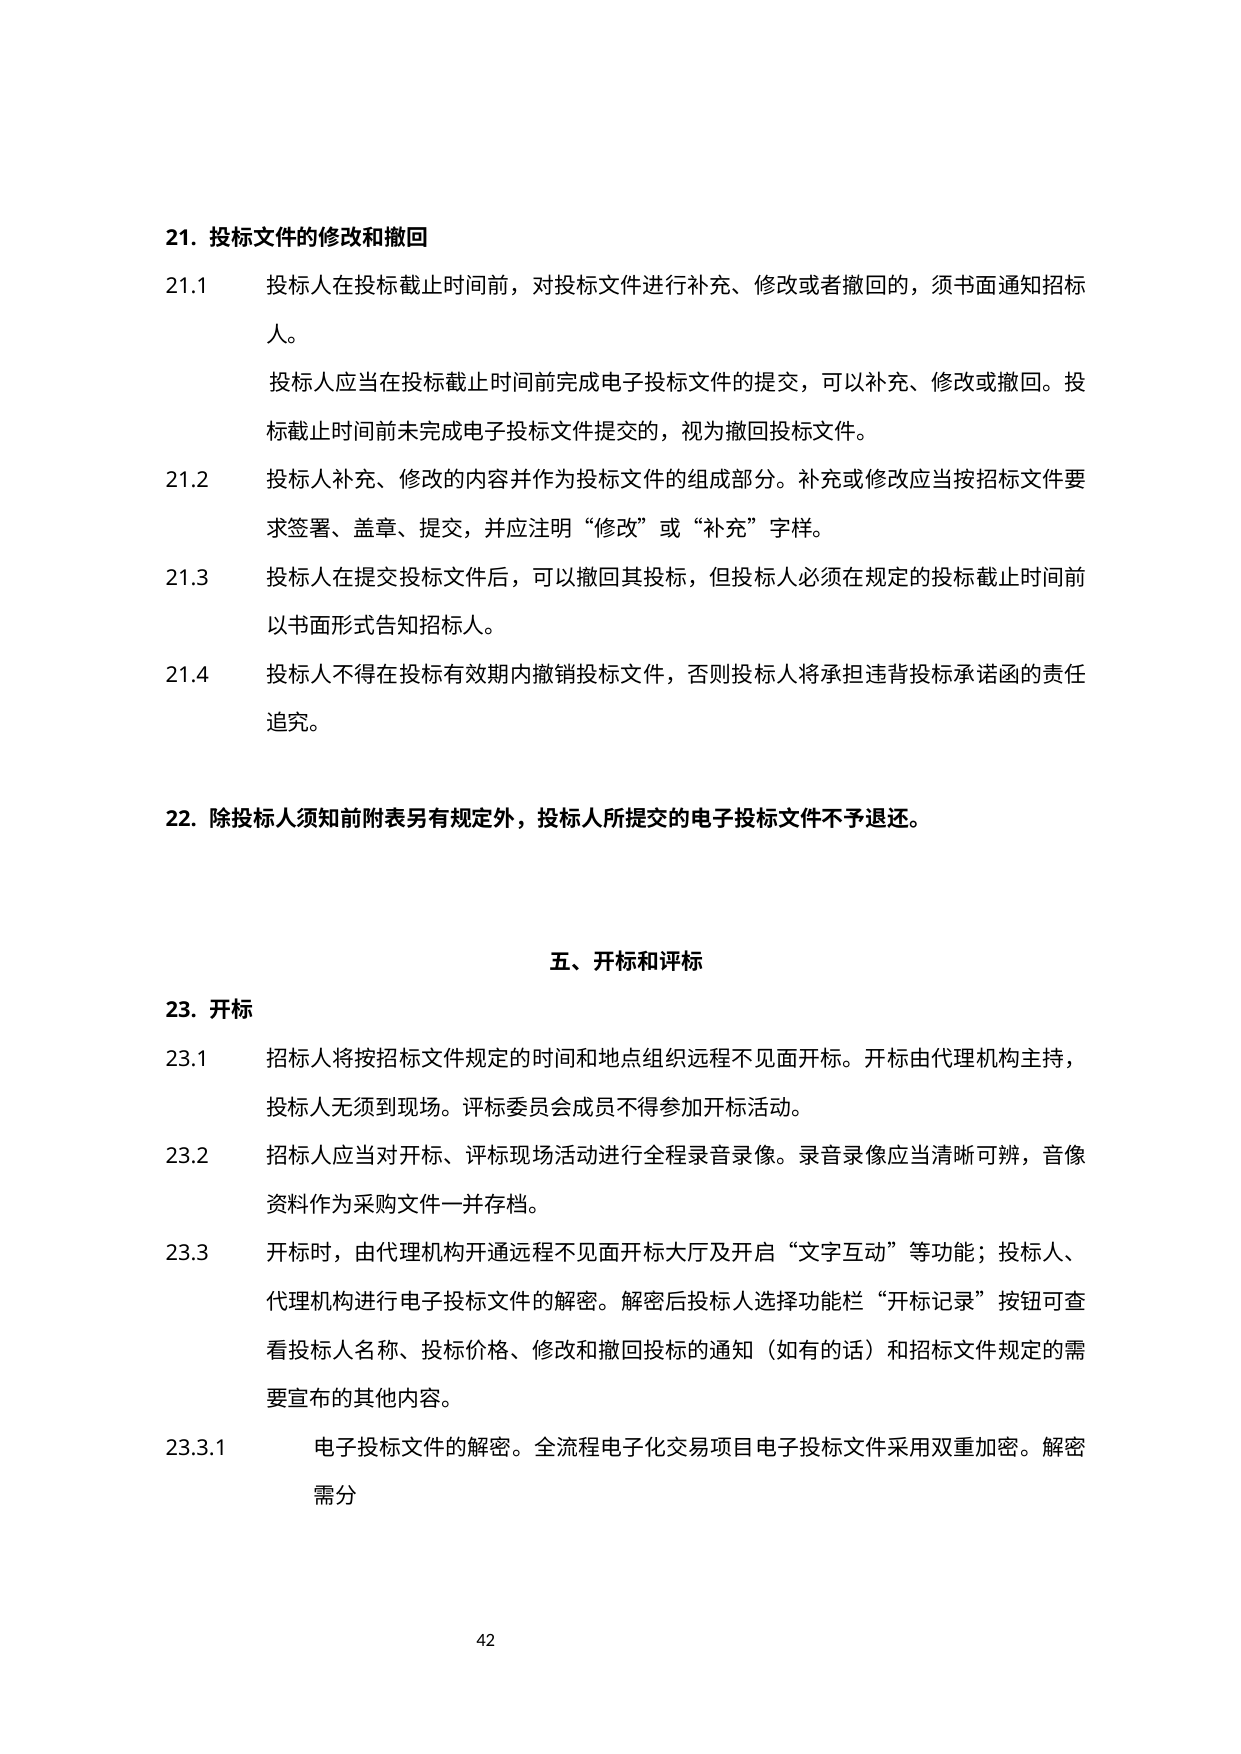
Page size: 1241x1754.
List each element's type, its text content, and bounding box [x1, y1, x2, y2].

list 投标人补充、修改的内容并作为投标文件的组成部分。补充或修改应当按招标文件要求签署、盖章、提交，并应注明“修改”或“补充”字样。 [165, 462, 1087, 543]
list 投标文件的修改和撤回 [165, 219, 1087, 252]
list 开标 [165, 992, 1087, 1025]
list 电子投标文件的解密。全流程电子化交易项目电子投标文件采用双重加密。解密需分 [165, 1429, 1087, 1511]
list 投标人不得在投标有效期内撤销投标文件，否则投标人将承担违背投标承诺函的责任追究。 [165, 656, 1087, 737]
list 投标人在投标截止时间前，对投标文件进行补充、修改或者撤回的，须书面通知招标人。 [165, 268, 1087, 349]
list 投标人在提交投标文件后，可以撤回其投标，但投标人必须在规定的投标截止时间前以书面形式告知招标人。 [165, 559, 1087, 640]
list 招标人应当对开标、评标现场活动进行全程录音录像。录音录像应当清晰可辨，音像资料作为采购文件一并存档。 [165, 1138, 1087, 1219]
text 投标人应当在投标截止时间前完成电子投标文件的提交，可以补充、修改或撤回。投标截止时间前未完成电子投标文件提交的，视为撤回投标文件。 [266, 365, 1087, 446]
list 除投标人须知前附表另有规定外，投标人所提交的电子投标文件不予退还。 [165, 801, 1087, 833]
list 招标人将按招标文件规定的时间和地点组织远程不见面开标。开标由代理机构主持，投标人无须到现场。评标委员会成员不得参加开标活动。 [165, 1041, 1087, 1122]
text 五、开标和评标 [165, 944, 1087, 976]
list 开标时，由代理机构开通远程不见面开标大厅及开启“文字互动”等功能；投标人、代理机构进行电子投标文件的解密。解密后投标人选择功能栏“开标记录”按钮可查看投标人名称、投标价格、修改和撤回投标的通知（如有的话）和招标文件规定的需要宣布的其他内容。 [165, 1235, 1087, 1413]
